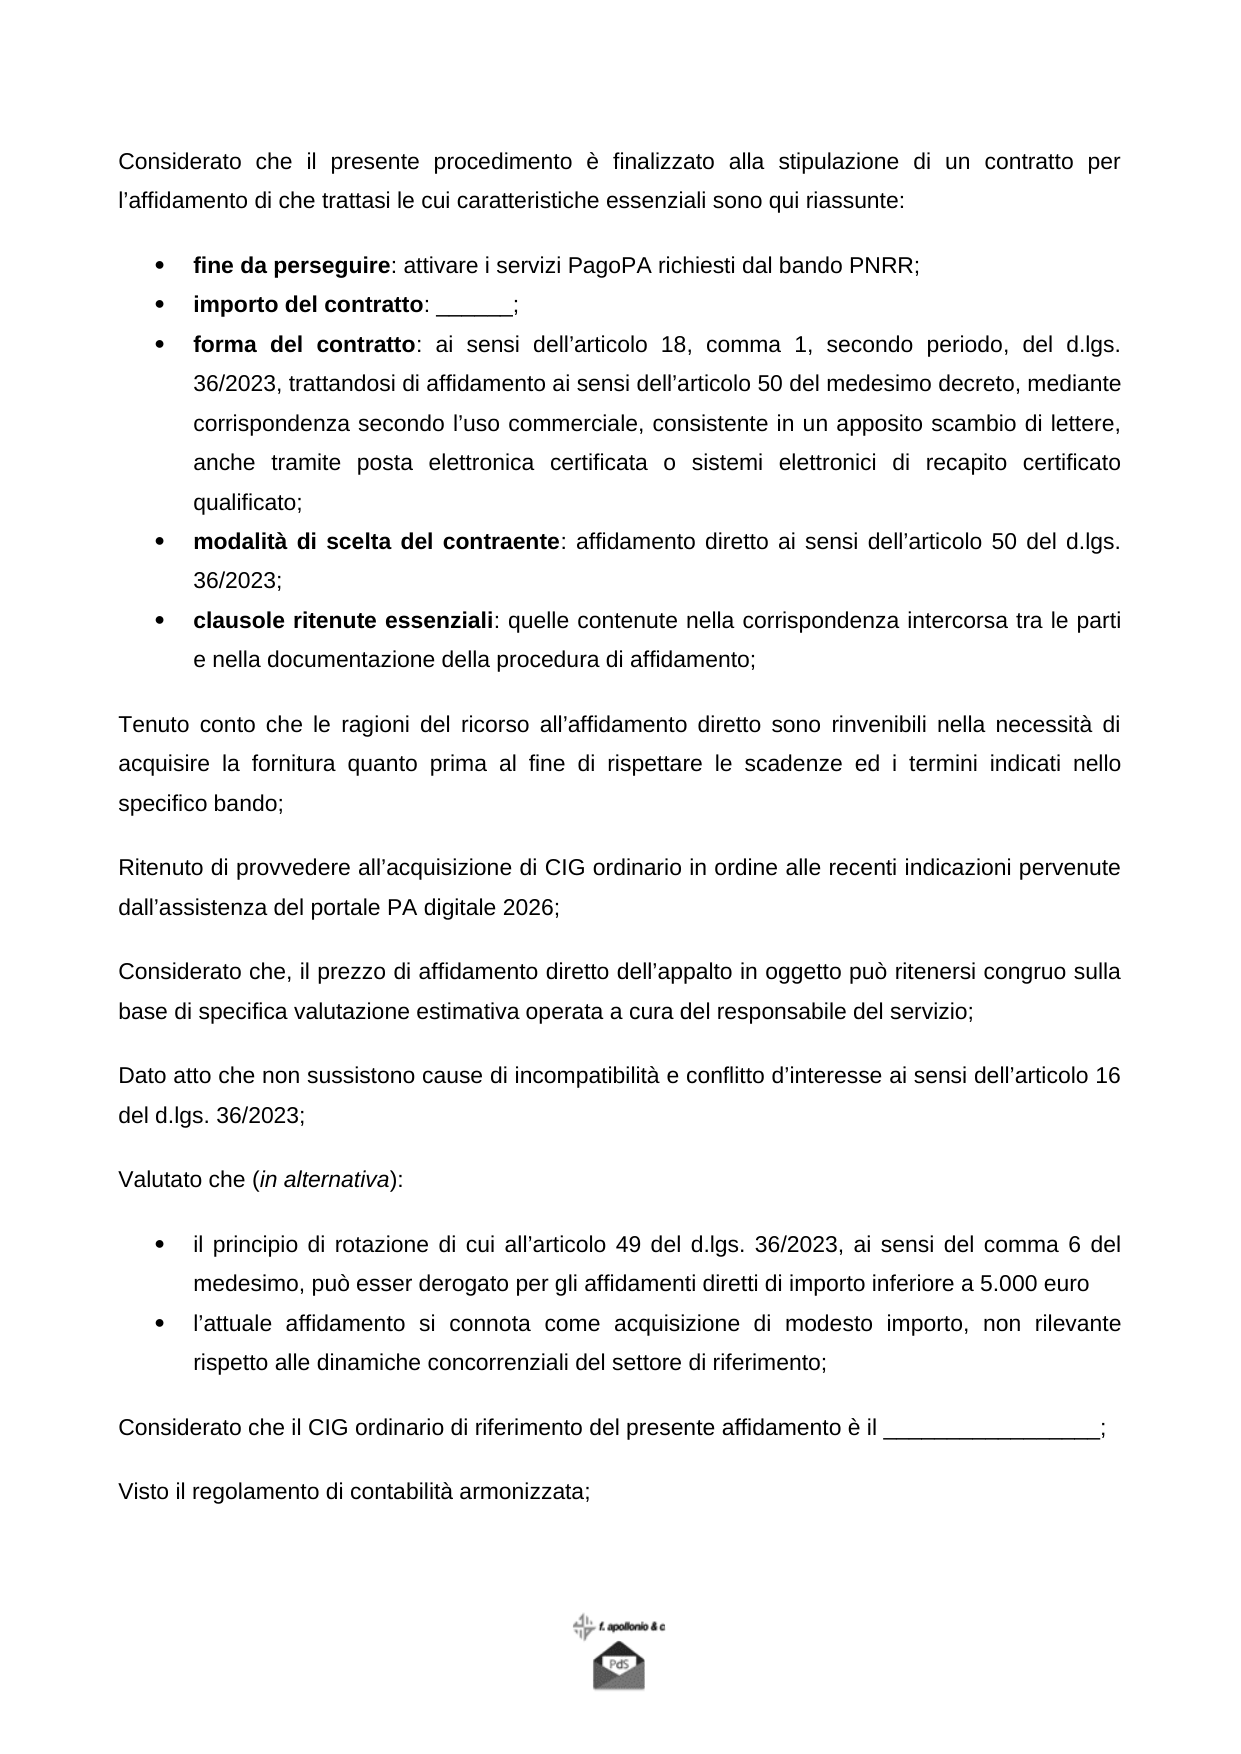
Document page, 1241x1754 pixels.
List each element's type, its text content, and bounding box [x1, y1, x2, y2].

list l’attuale affidamento si connota come acquisizione di modesto importo, non rilevante rispetto alle dinamiche concorrenziali del settore di riferimento; [156, 1309, 1122, 1375]
list fine da perseguire: attivare i servizi PagoPA richiesti dal bando PNRR; [156, 252, 1122, 278]
list forma del contratto: ai sensi dell’articolo 18, comma 1, secondo periodo, del d.lgs. 36/2023, trattandosi di affidamento ai sensi dell’articolo 50 del medesimo decreto, mediante corrispondenza secondo l’uso commerciale, consistente in un apposito scambio di lettere, anche tramite posta elettronica certificata o sistemi elettronici di recapito certificato qualificato; [156, 331, 1122, 515]
list clausole ritenute essenziali: quelle contenute nella corrispondenza intercorsa tra le parti e nella documentazione della procedura di affidamento; [156, 607, 1122, 673]
text Visto il regolamento di contabilità armonizzata; [118, 1478, 1122, 1504]
picture [571, 1611, 664, 1690]
list il principio di rotazione di cui all’articolo 49 del d.lgs. 36/2023, ai sensi del comma 6 del medesimo, può esser derogato per gli affidamenti diretti di importo inferiore a 5.000 euro [156, 1231, 1122, 1296]
text Considerato che, il prezzo di affidamento diretto dell’appalto in oggetto può ritenersi congruo sulla base di specifica valutazione estimativa operata a cura del responsabile del servizio; [118, 958, 1122, 1024]
text Ritenuto di provvedere all’acquisizione di CIG ordinario in ordine alle recenti indicazioni pervenute dall’assistenza del portale PA digitale 2026; [118, 854, 1122, 920]
text Tenuto conto che le ragioni del ricorso all’affidamento diretto sono rinvenibili nella necessità di acquisire la fornitura quanto prima al fine di rispettare le scadenze ed i termini indicati nello specifico bando; [118, 711, 1122, 816]
text Considerato che il presente procedimento è finalizzato alla stipulazione di un contratto per l’affidamento di che trattasi le cui caratteristiche essenziali sono qui riassunte: [118, 148, 1122, 213]
text Dato atto che non sussistono cause di incompatibilità e conflitto d’interesse ai sensi dell’articolo 16 del d.lgs. 36/2023; [118, 1062, 1122, 1128]
list importo del contratto: ______; [156, 291, 1122, 317]
list modalità di scelta del contraente: affidamento diretto ai sensi dell’articolo 50 del d.lgs. 36/2023; [156, 528, 1122, 594]
text Valutato che (in alternativa): [118, 1166, 1122, 1192]
text Considerato che il CIG ordinario di riferimento del presente affidamento è il _________________; [118, 1413, 1122, 1440]
